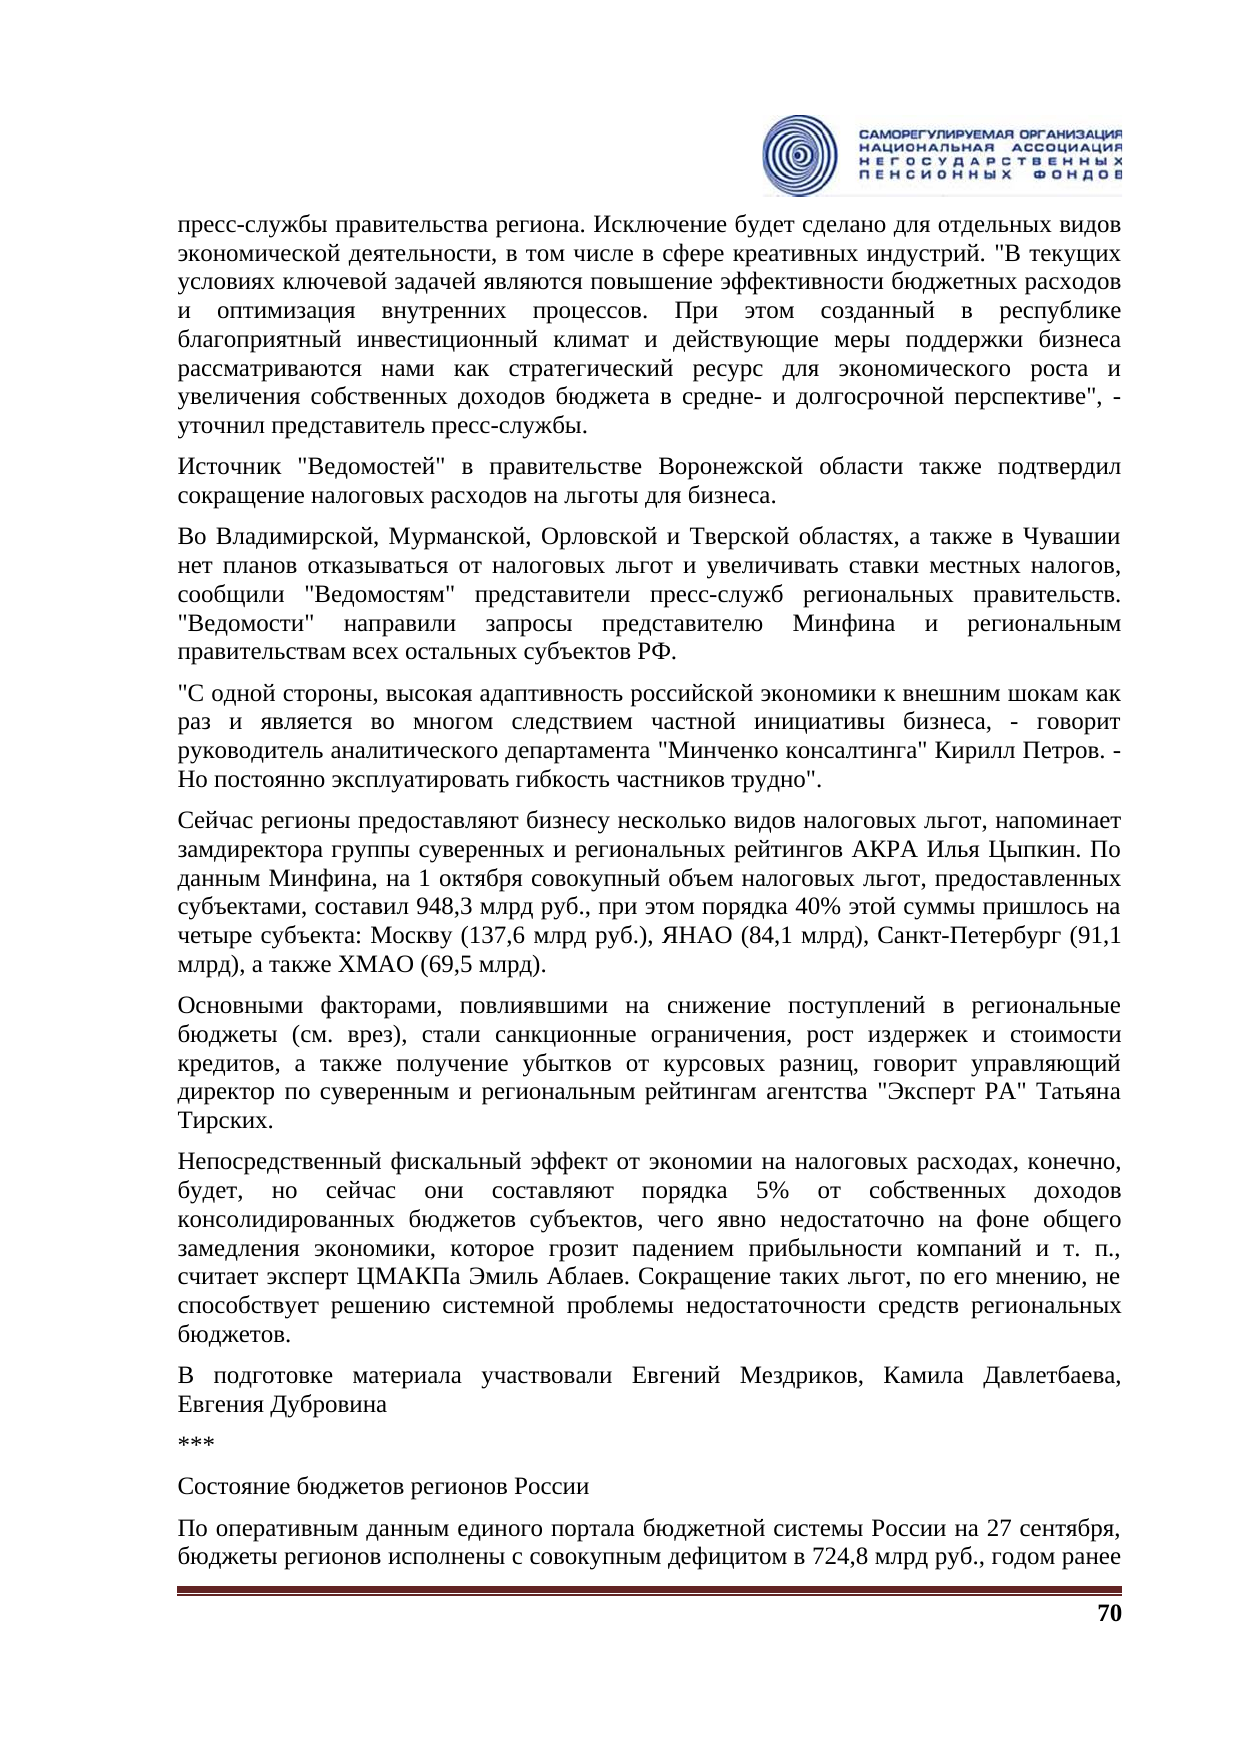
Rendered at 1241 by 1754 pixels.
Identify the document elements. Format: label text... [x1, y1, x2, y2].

text Сейчас регионы предоставляют бизнесу несколько видов налоговых льгот, напоминает замдиректора группы суверенных и региональных рейтингов АКРА Илья Цыпкин. По данным Минфина, на 1 октября совокупный объем налоговых льгот, предоставленных субъектами, составил 948,3 млрд руб., при этом порядка 40% этой суммы пришлось на четыре субъекта: Москву (137,6 млрд руб.), ЯНАО (84,1 млрд), Санкт-Петербург (91,1 млрд), а также ХМАО (69,5 млрд). [177, 805, 1122, 978]
text "С одной стороны, высокая адаптивность российской экономики к внешним шокам как раз и является во многом следствием частной инициативы бизнеса, - говорит руководитель аналитического департамента "Минченко консалтинга" Кирилл Петров. - Но постоянно эксплуатировать гибкость частников трудно". [177, 678, 1122, 793]
text В подготовке материала участвовали Eвгений Мездриков, Камила Давлетбаева, Eвгения Дубровина [177, 1360, 1122, 1418]
text Основными факторами, повлиявшими на снижение поступлений в региональные бюджеты (см. врез), стали санкционные ограничения, рост издержек и стоимости кредитов, а также получение убытков от курсовых разниц, говорит управляющий директор по суверенным и региональным рейтингам агентства "Эксперт РА" Татьяна Тирских. [177, 990, 1122, 1134]
text Непосредственный фискальный эффект от экономии на налоговых расходах, конечно, будет, но сейчас они составляют порядка 5% от собственных доходов консолидированных бюджетов субъектов, чего явно недостаточно на фоне общего замедления экономики, которое грозит падением прибыльности компаний и т. п., считает эксперт ЦМАКПа Эмиль Аблаев. Сокращение таких льгот, по его мнению, не способствует решению системной проблемы недостаточности средств региональных бюджетов. [177, 1146, 1122, 1348]
picture [762, 115, 1123, 197]
text Состояние бюджетов регионов России [177, 1471, 1122, 1500]
text Источник "Ведомостей" в правительстве Воронежской области также подтвердил сокращение налоговых расходов на льготы для бизнеса. [177, 451, 1122, 509]
text Во Владимирской, Мурманской, Орловской и Тверской областях, а также в Чувашии нет планов отказываться от налоговых льгот и увеличивать ставки местных налогов, сообщили "Ведомостям" представители пресс-служб региональных правительств. "Ведомости" направили запросы представителю Минфина и региональным правительствам всех остальных субъектов РФ. [177, 521, 1122, 665]
text *** [177, 1430, 1122, 1459]
